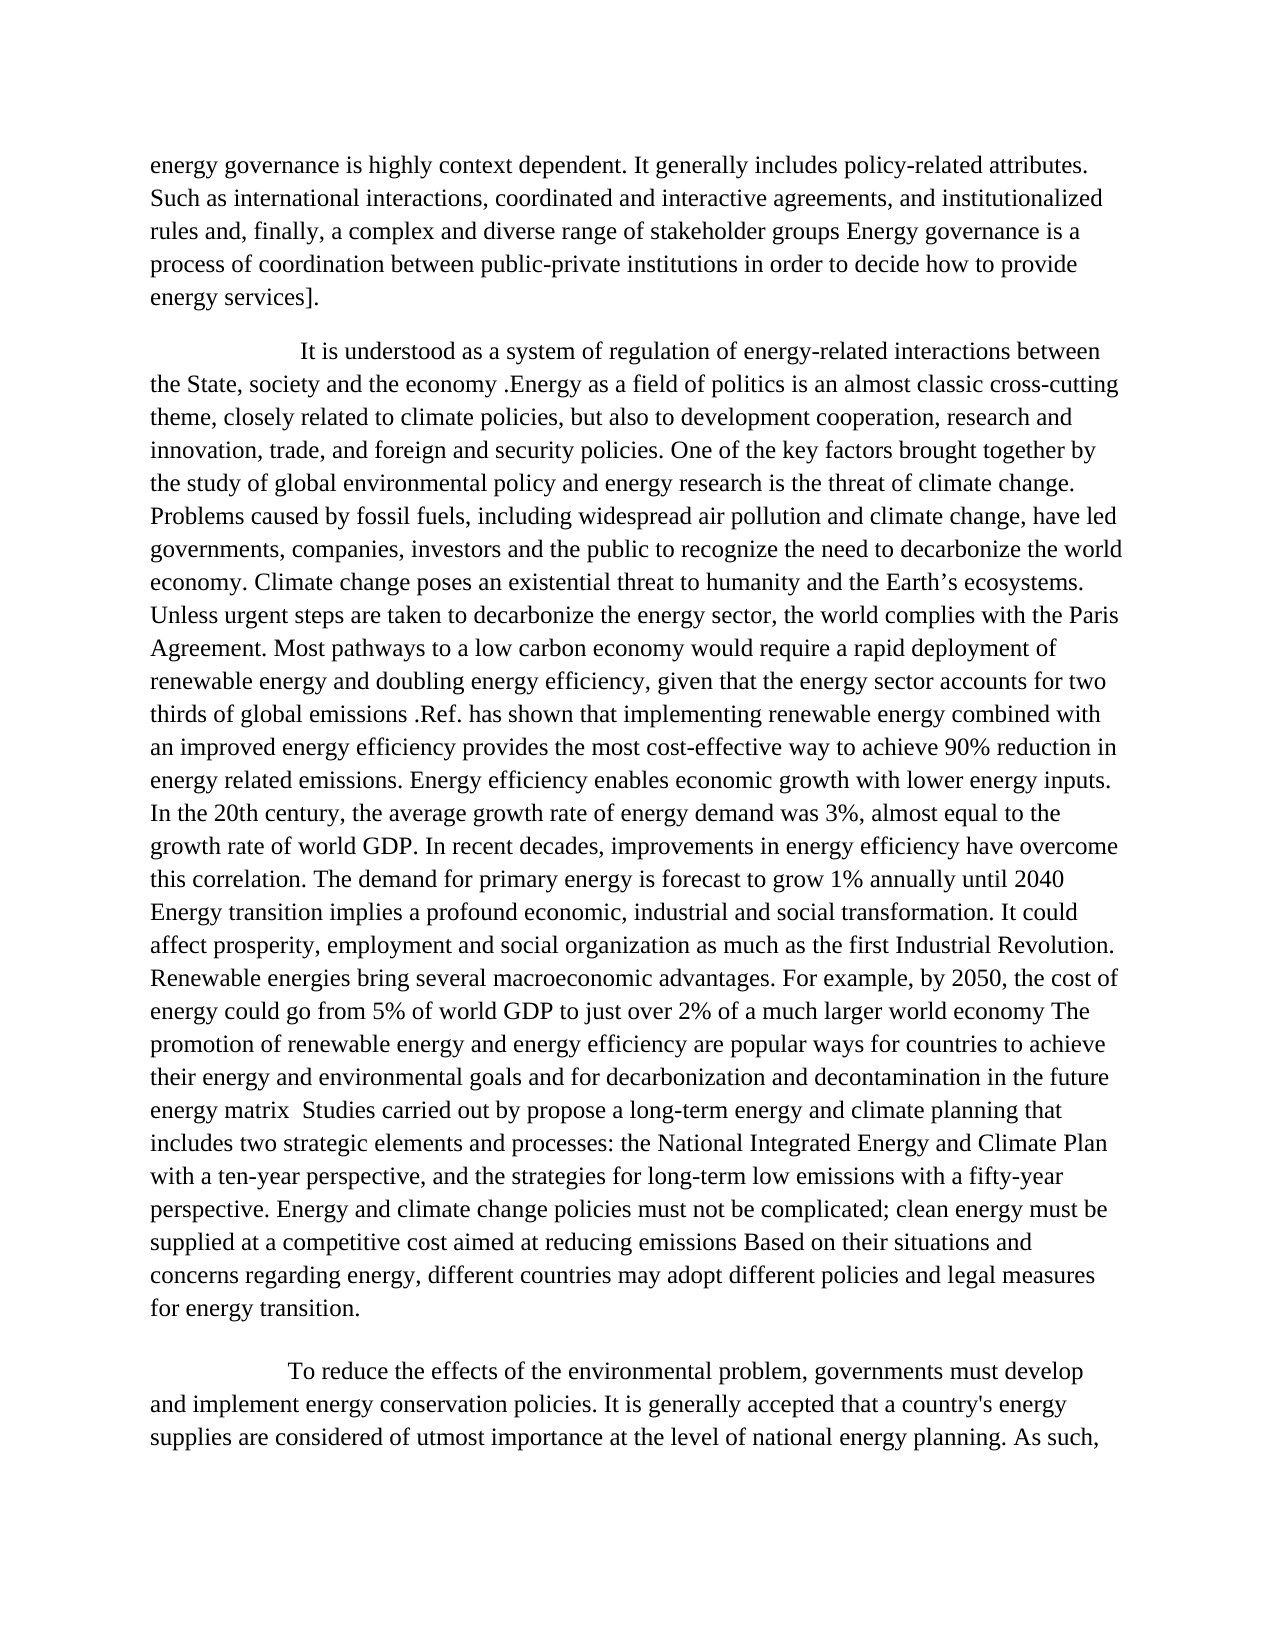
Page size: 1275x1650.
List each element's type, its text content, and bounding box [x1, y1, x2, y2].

text It is understood as a system of regulation of energy-related interactions between the State, society and the economy .Energy as a field of politics is an almost classic cross-cutting theme, closely related to climate policies, but also to development cooperation, research and innovation, trade, and foreign and security policies. One of the key factors brought together by the study of global environmental policy and energy research is the threat of climate change. Problems caused by fossil fuels, including widespread air pollution and climate change, have led governments, companies, investors and the public to recognize the need to decarbonize the world economy. Climate change poses an existential threat to humanity and the Earth’s ecosystems. Unless urgent steps are taken to decarbonize the energy sector, the world complies with the Paris Agreement. Most pathways to a low carbon economy would require a rapid deployment of renewable energy and doubling energy efficiency, given that the energy sector accounts for two thirds of global emissions .Ref. has shown that implementing renewable energy combined with an improved energy efficiency provides the most cost-effective way to achieve 90% reduction in energy related emissions. Energy efficiency enables economic growth with lower energy inputs. In the 20th century, the average growth rate of energy demand was 3%, almost equal to the growth rate of world GDP. In recent decades, improvements in energy efficiency have overcome this correlation. The demand for primary energy is forecast to grow 1% annually until 2040 Energy transition implies a profound economic, industrial and social transformation. It could affect prosperity, employment and social organization as much as the first Industrial Revolution. Renewable energies bring several macroeconomic advantages. For example, by 2050, the cost of energy could go from 5% of world GDP to just over 2% of a much larger world economy The promotion of renewable energy and energy efficiency are popular ways for countries to achieve their energy and environmental goals and for decarbonization and decontamination in the future energy matrix Studies carried out by propose a long-term energy and climate planning that includes two strategic elements and processes: the National Integrated Energy and Climate Plan with a ten-year perspective, and the strategies for long-term low emissions with a fifty-year perspective. Energy and climate change policies must not be complicated; clean energy must be supplied at a competitive cost aimed at reducing emissions Based on their situations and concerns regarding energy, different countries may adopt different policies and legal measures for energy transition. [150, 336, 1125, 1322]
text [150, 150, 1125, 311]
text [150, 1356, 1125, 1451]
